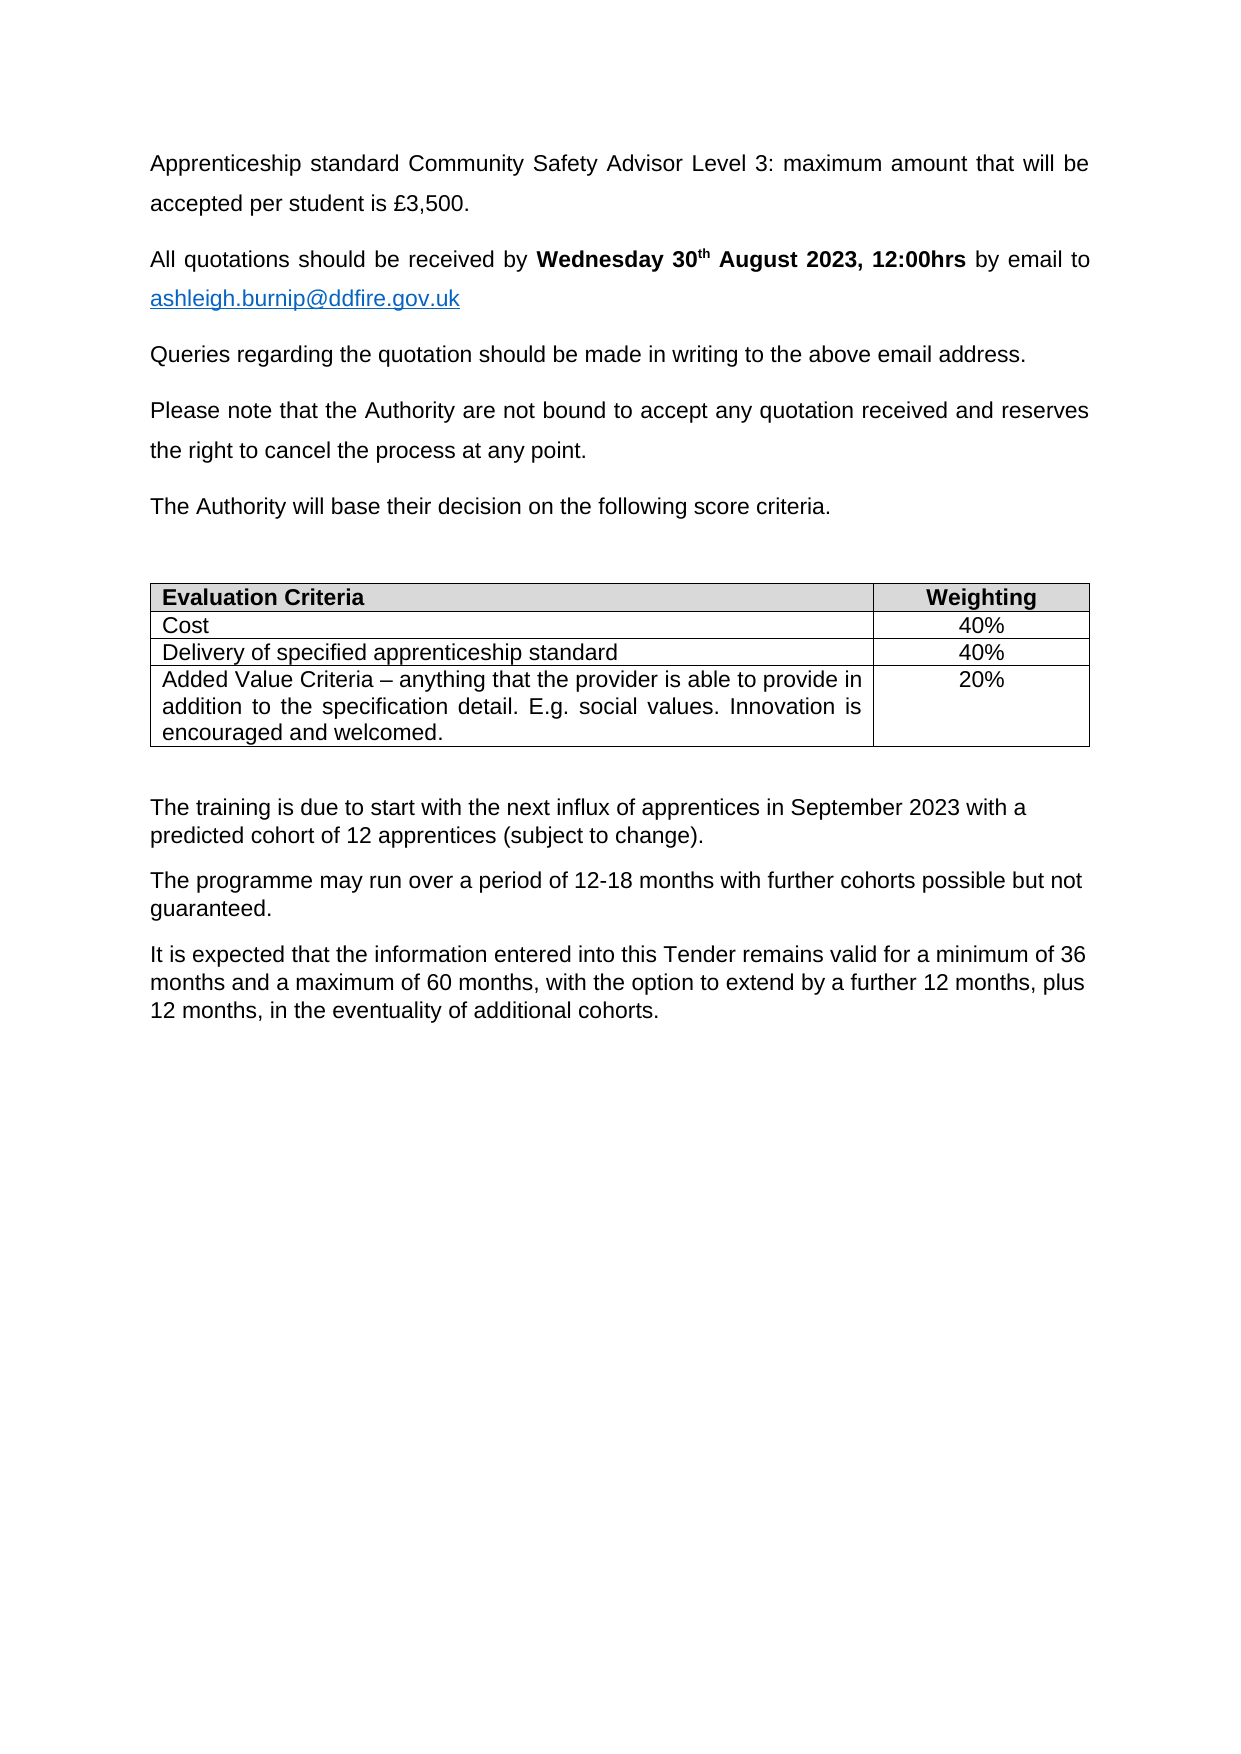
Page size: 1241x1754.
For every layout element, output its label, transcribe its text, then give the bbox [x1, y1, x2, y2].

text It is expected that the information entered into this Tender remains valid for a minimum of 36 months and a maximum of 60 months, with the option to extend by a further 12 months, plus 12 months, in the eventuality of additional cohorts. [150, 941, 1090, 1024]
table_cell Delivery of specified apprenticeship standard [151, 639, 873, 665]
text Queries regarding the quotation should be made in writing to the above email address. [150, 341, 1090, 368]
text The Authority will base their decision on the following score criteria. [150, 493, 1090, 519]
text The programme may run over a period of 12-18 months with further cohorts possible but not guaranteed. [150, 867, 1090, 922]
table_cell 40% [874, 612, 1089, 638]
table_header Weighting [874, 584, 1089, 611]
text Please note that the Authority are not bound to accept any quotation received and reserves the right to cancel the process at any point. [150, 397, 1090, 463]
table_cell 20% [874, 666, 1089, 746]
table_cell 40% [874, 639, 1089, 665]
text Apprenticeship standard Community Safety Advisor Level 3: maximum amount that will be accepted per student is £3,500. [150, 150, 1090, 216]
text All quotations should be received by Wednesday 30th August 2023, 12:00hrs by email to ashleigh.burnip@ddfire.gov.uk [150, 246, 1090, 311]
table_cell Cost [151, 612, 873, 638]
table_header Evaluation Criteria [151, 584, 873, 611]
table_cell Added Value Criteria – anything that the provider is able to provide in addition to the specification detail. E.g. social values. Innovation is encouraged and welcomed. [151, 666, 873, 746]
text The training is due to start with the next influx of apprentices in September 2023 with a predicted cohort of 12 apprentices (subject to change). [150, 793, 1090, 848]
